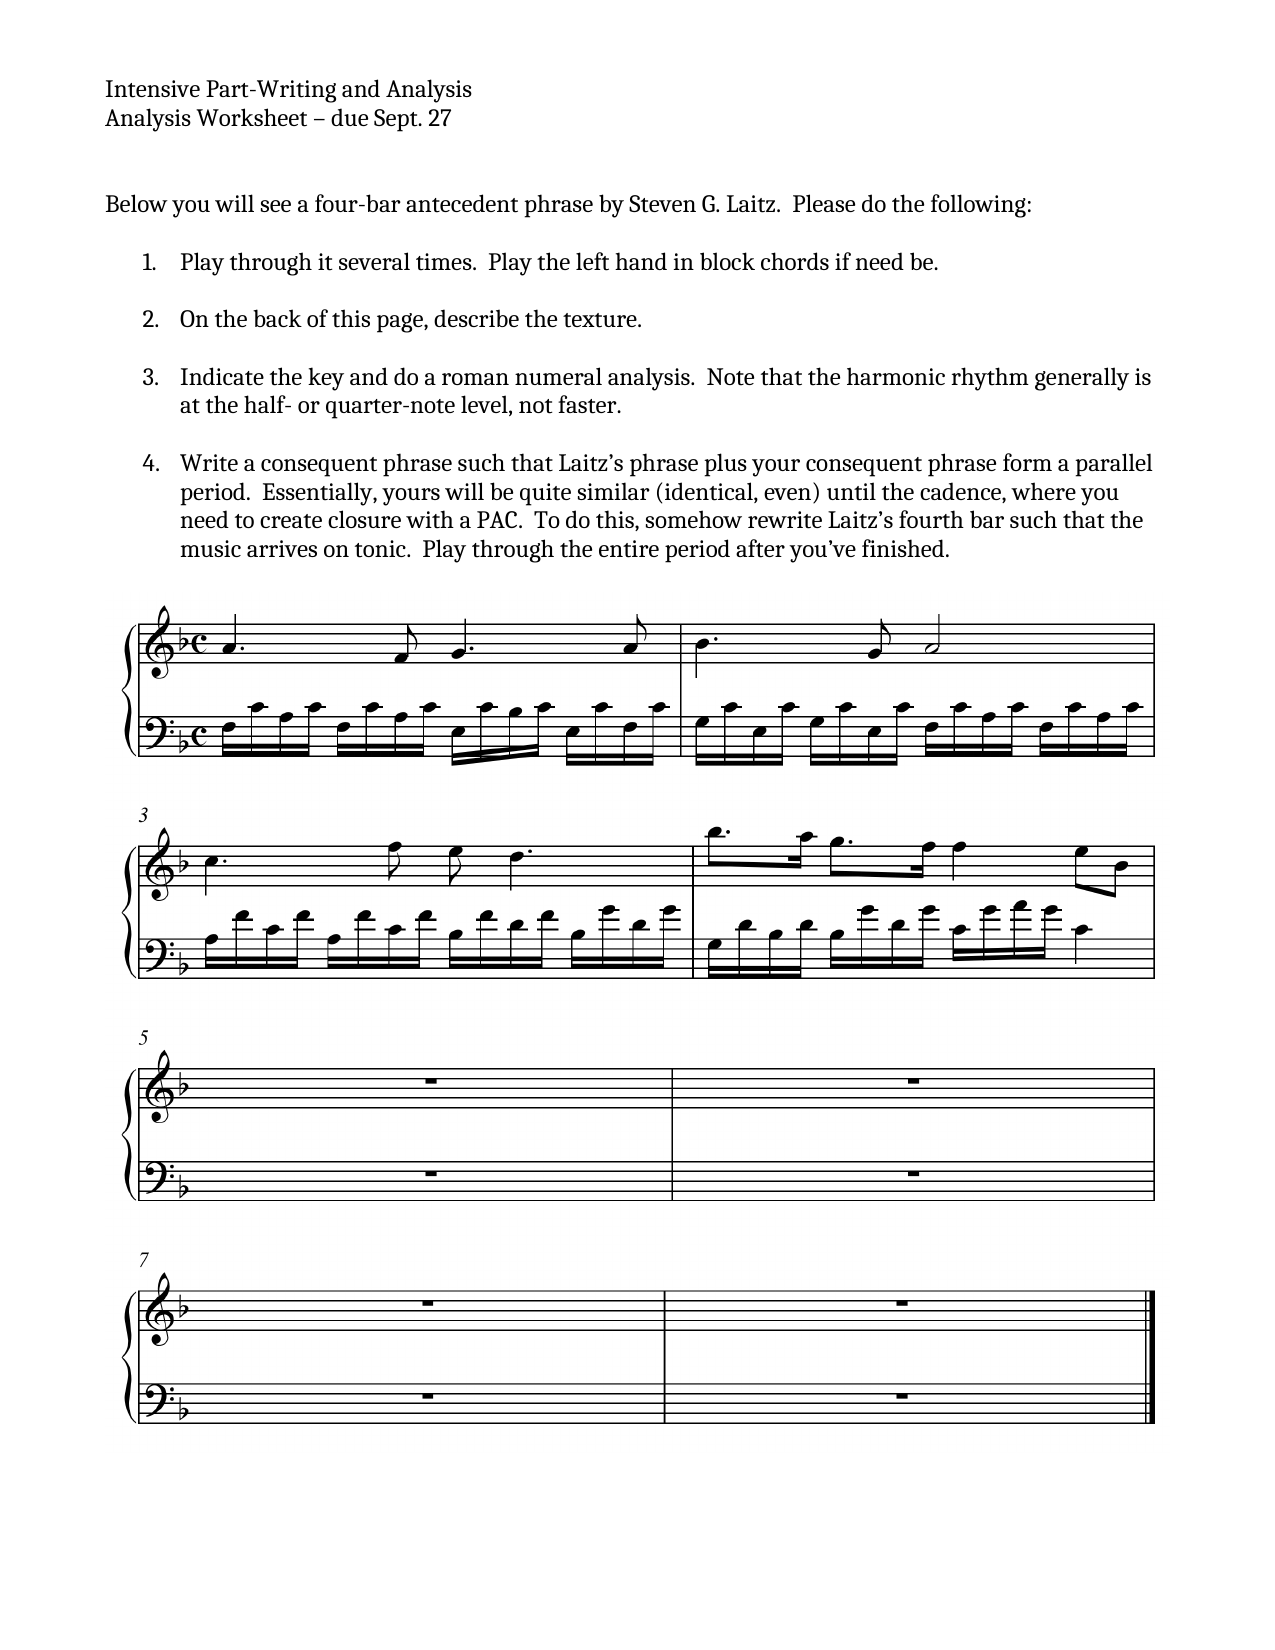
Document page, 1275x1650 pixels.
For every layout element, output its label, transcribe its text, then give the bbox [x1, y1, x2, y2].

text Intensive Part-Writing and Analysis [105, 75, 1170, 104]
list Play through it several times. Play the left hand in block chords if need be. [142, 247, 1170, 276]
text Below you will see a four-bar antecedent phrase by Steven G. Laitz. Please do the following: [105, 190, 1170, 219]
list Indicate the key and do a roman numeral analysis. Note that the harmonic rhythm generally is at the half- or quarter-note level, not faster. [142, 362, 1170, 420]
list On the back of this page, describe the texture. [142, 305, 1170, 334]
text Analysis Worksheet – due Sept. 27 [105, 104, 1170, 132]
list Write a consequent phrase such that Laitz’s phrase plus your consequent phrase form a parallel period. Essentially, yours will be quite similar (identical, even) until the cadence, where you need to create closure with a PAC. To do this, somehow rewrite Laitz’s fourth bar such that the music arrives on tonic. Play through the entire period after you’ve finished. [142, 449, 1170, 564]
picture [105, 592, 1170, 1453]
